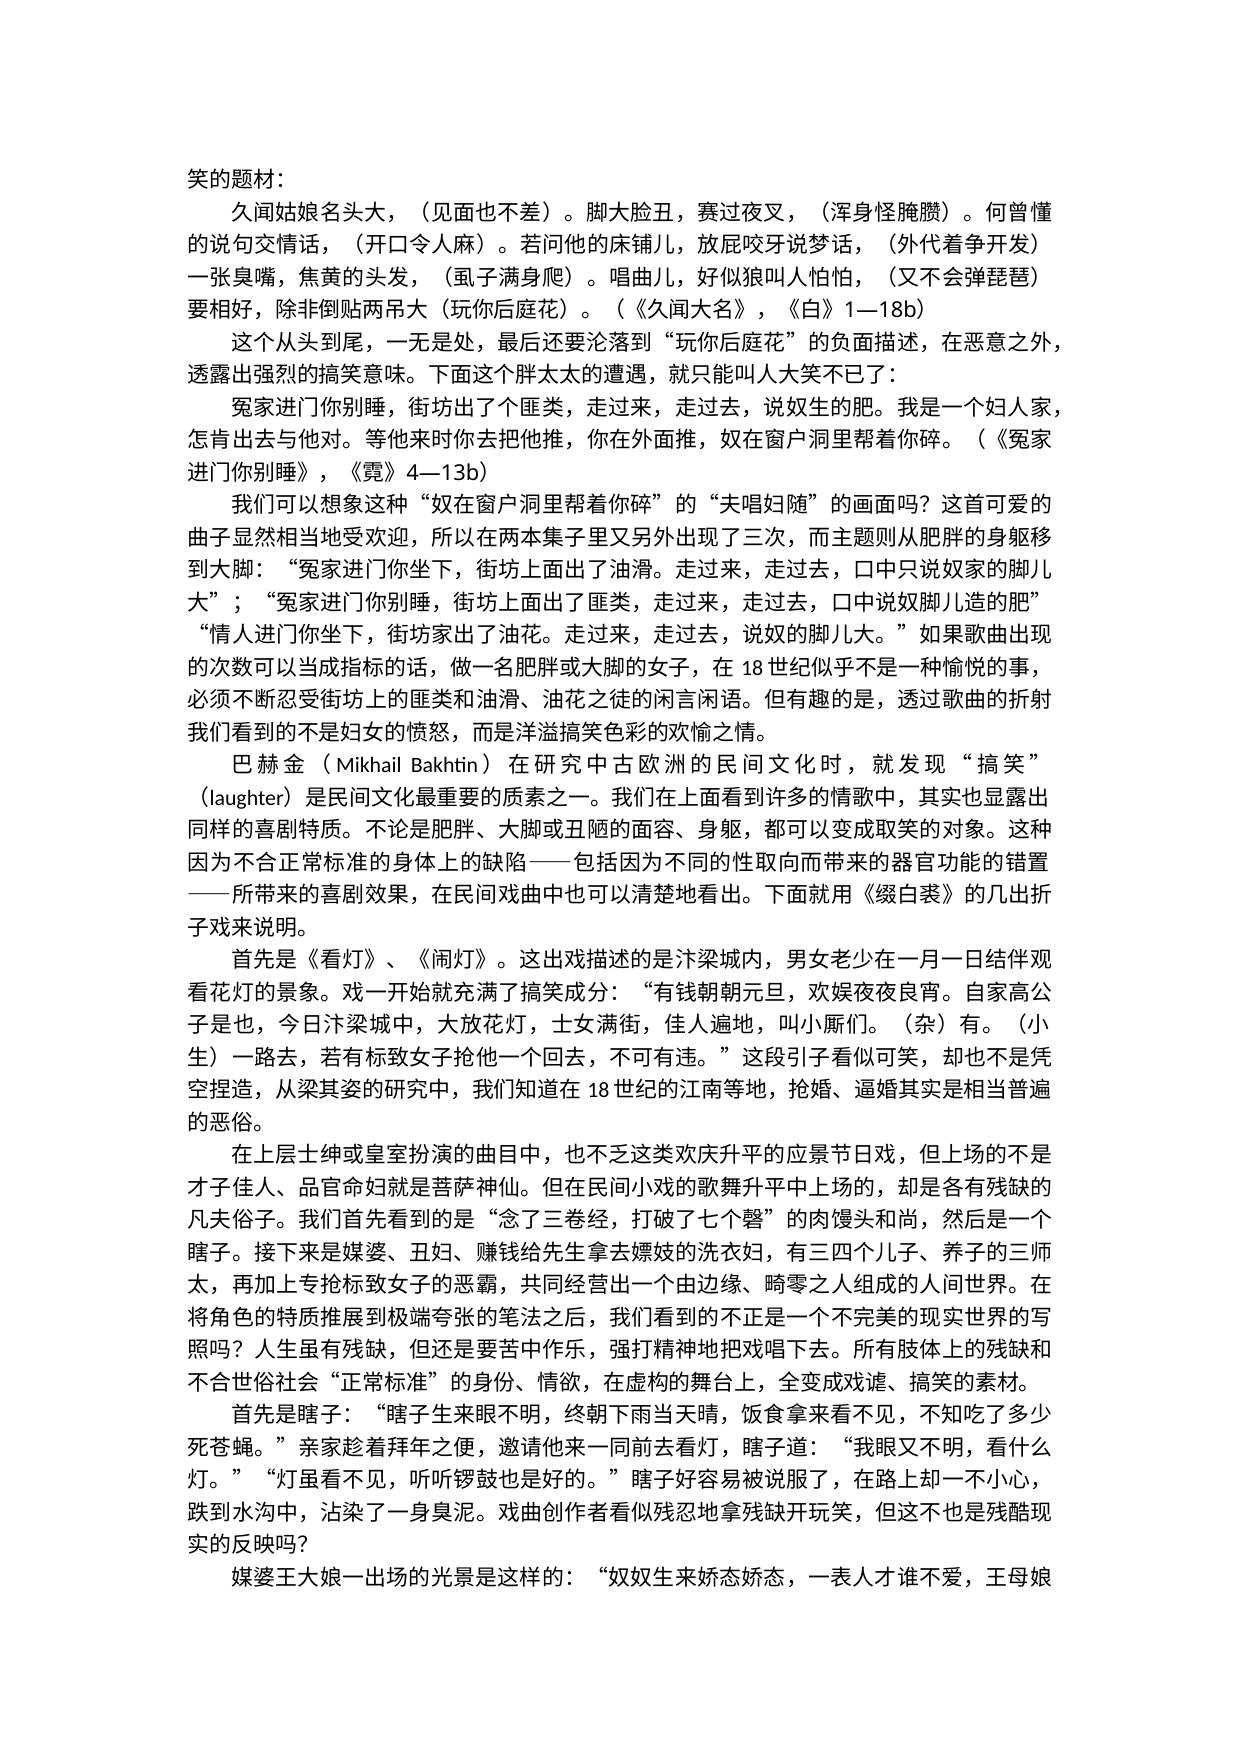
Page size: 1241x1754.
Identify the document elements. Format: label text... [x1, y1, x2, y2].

text 这个从头到尾，一无是处，最后还要沦落到“玩你后庭花”的负面描述，在恶意之外，透露出强烈的搞笑意味。下面这个胖太太的遭遇，就只能叫人大笑不已了： [187, 324, 1053, 389]
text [187, 1559, 1053, 1592]
text 巴赫金（Mikhail Bakhtin）在研究中古欧洲的民间文化时，就发现“搞笑”（laughter）是民间文化最重要的质素之一。我们在上面看到许多的情歌中，其实也显露出同样的喜剧特质。不论是肥胖、大脚或丑陋的面容、身躯，都可以变成取笑的对象。这种因为不合正常标准的身体上的缺陷——包括因为不同的性取向而带来的器官功能的错置——所带来的喜剧效果，在民间戏曲中也可以清楚地看出。下面就用《缀白裘》的几出折子戏来说明。 [187, 747, 1053, 942]
text 首先是瞎子：“瞎子生来眼不明，终朝下雨当天晴，饭食拿来看不见，不知吃了多少死苍蝇。”亲家趁着拜年之便，邀请他来一同前去看灯，瞎子道：“我眼又不明，看什么灯。”“灯虽看不见，听听锣鼓也是好的。”瞎子好容易被说服了，在路上却一不小心，跌到水沟中，沾染了一身臭泥。戏曲创作者看似残忍地拿残缺开玩笑，但这不也是残酷现实的反映吗？ [187, 1397, 1053, 1559]
text 首先是《看灯》、《闹灯》。这出戏描述的是汴梁城内，男女老少在一月一日结伴观看花灯的景象。戏一开始就充满了搞笑成分：“有钱朝朝元旦，欢娱夜夜良宵。自家高公子是也，今日汴梁城中，大放花灯，士女满街，佳人遍地，叫小厮们。（杂）有。（小生）一路去，若有标致女子抢他一个回去，不可有违。”这段引子看似可笑，却也不是凭空捏造，从梁其姿的研究中，我们知道在18世纪的江南等地，抢婚、逼婚其实是相当普遍的恶俗。 [187, 942, 1053, 1137]
text 在上层士绅或皇室扮演的曲目中，也不乏这类欢庆升平的应景节日戏，但上场的不是才子佳人、品官命妇就是菩萨神仙。但在民间小戏的歌舞升平中上场的，却是各有残缺的凡夫俗子。我们首先看到的是“念了三卷经，打破了七个磬”的肉馒头和尚，然后是一个瞎子。接下来是媒婆、丑妇、赚钱给先生拿去嫖妓的洗衣妇，有三四个儿子、养子的三师太，再加上专抢标致女子的恶霸，共同经营出一个由边缘、畸零之人组成的人间世界。在将角色的特质推展到极端夸张的笔法之后，我们看到的不正是一个不完美的现实世界的写照吗？人生虽有残缺，但还是要苦中作乐，强打精神地把戏唱下去。所有肢体上的残缺和不合世俗社会“正常标准”的身份、情欲，在虚构的舞台上，全变成戏谑、搞笑的素材。 [187, 1137, 1053, 1397]
text 冤家进门你别睡，街坊出了个匪类，走过来，走过去，说奴生的肥。我是一个妇人家，怎肯出去与他对。等他来时你去把他推，你在外面推，奴在窗户洞里帮着你碎。（《冤家进门你别睡》，《霓》4—13b） [187, 389, 1053, 487]
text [187, 162, 1053, 194]
text 久闻姑娘名头大，（见面也不差）。脚大脸丑，赛过夜叉，（浑身怪腌臜）。何曾懂的说句交情话，（开口令人麻）。若问他的床铺儿，放屁咬牙说梦话，（外代着争开发）。一张臭嘴，焦黄的头发，（虱子满身爬）。唱曲儿，好似狼叫人怕怕，（又不会弹琵琶）。要相好，除非倒贴两吊大（玩你后庭花）。（《久闻大名》，《白》1—18b） [187, 194, 1053, 324]
text 我们可以想象这种“奴在窗户洞里帮着你碎”的“夫唱妇随”的画面吗？这首可爱的曲子显然相当地受欢迎，所以在两本集子里又另外出现了三次，而主题则从肥胖的身躯移到大脚：“冤家进门你坐下，街坊上面出了油滑。走过来，走过去，口中只说奴家的脚儿大”；“冤家进门你别睡，街坊上面出了匪类，走过来，走过去，口中说奴脚儿造的肥”；“情人进门你坐下，街坊家出了油花。走过来，走过去，说奴的脚儿大。”如果歌曲出现的次数可以当成指标的话，做一名肥胖或大脚的女子，在18世纪似乎不是一种愉悦的事，必须不断忍受街坊上的匪类和油滑、油花之徒的闲言闲语。但有趣的是，透过歌曲的折射，我们看到的不是妇女的愤怒，而是洋溢搞笑色彩的欢愉之情。 [187, 487, 1053, 747]
